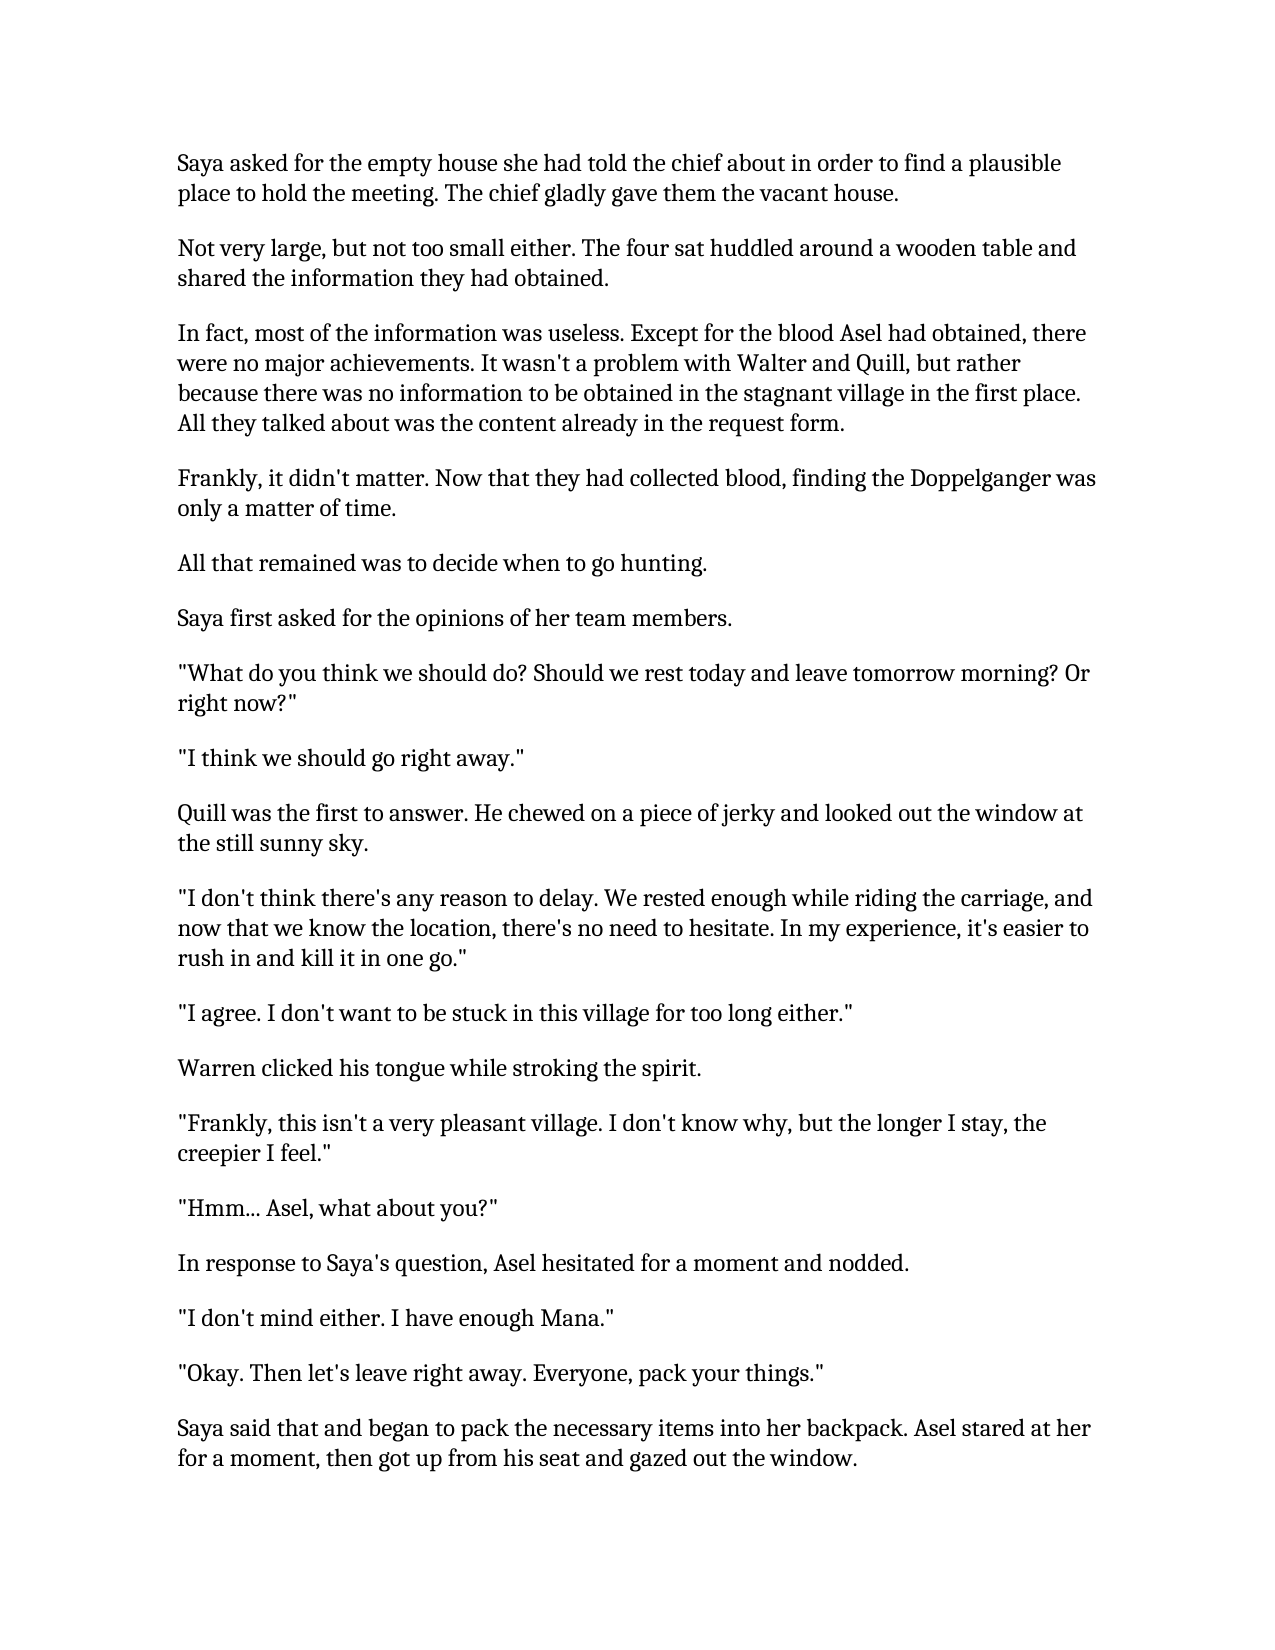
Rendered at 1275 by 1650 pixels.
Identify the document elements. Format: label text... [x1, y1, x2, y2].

text Saya asked for the empty house she had told the chief about in order to find a plausible place to hold the meeting. The chief gladly gave them the vacant house. [177, 148, 1098, 208]
text Quill was the first to answer. He chewed on a piece of jerky and looked out the window at the still sunny sky. [177, 798, 1098, 858]
text "Frankly, this isn't a very pleasant village. I don't know why, but the longer I stay, the creepier I feel." [177, 1108, 1098, 1168]
text All that remained was to decide when to go hunting. [177, 548, 1098, 578]
text "Hmm... Asel, what about you?" [177, 1193, 1098, 1223]
text In fact, most of the information was useless. Except for the blood Asel had obtained, there were no major achievements. It wasn't a problem with Walter and Quill, but rather because there was no information to be obtained in the stagnant village in the first place. All they talked about was the content already in the request form. [177, 318, 1098, 438]
text "I don't mind either. I have enough Mana." [177, 1303, 1098, 1333]
text Saya first asked for the opinions of her team members. [177, 603, 1098, 633]
text "I don't think there's any reason to delay. We rested enough while riding the carriage, and now that we know the location, there's no need to hesitate. In my experience, it's easier to rush in and kill it in one go." [177, 883, 1098, 973]
text Warren clicked his tongue while stroking the spirit. [177, 1053, 1098, 1083]
text Saya said that and began to pack the necessary items into her backpack. Asel stared at her for a moment, then got up from his seat and gazed out the window. [177, 1413, 1098, 1473]
text "What do you think we should do? Should we rest today and leave tomorrow morning? Or right now?" [177, 658, 1098, 718]
text "Okay. Then let's leave right away. Everyone, pack your things." [177, 1358, 1098, 1388]
text Not very large, but not too small either. The four sat huddled around a wooden table and shared the information they had obtained. [177, 233, 1098, 293]
text "I think we should go right away." [177, 743, 1098, 773]
text In response to Saya's question, Asel hesitated for a moment and nodded. [177, 1248, 1098, 1278]
text Frankly, it didn't matter. Now that they had collected blood, finding the Doppelganger was only a matter of time. [177, 463, 1098, 523]
text "I agree. I don't want to be stuck in this village for too long either." [177, 998, 1098, 1028]
